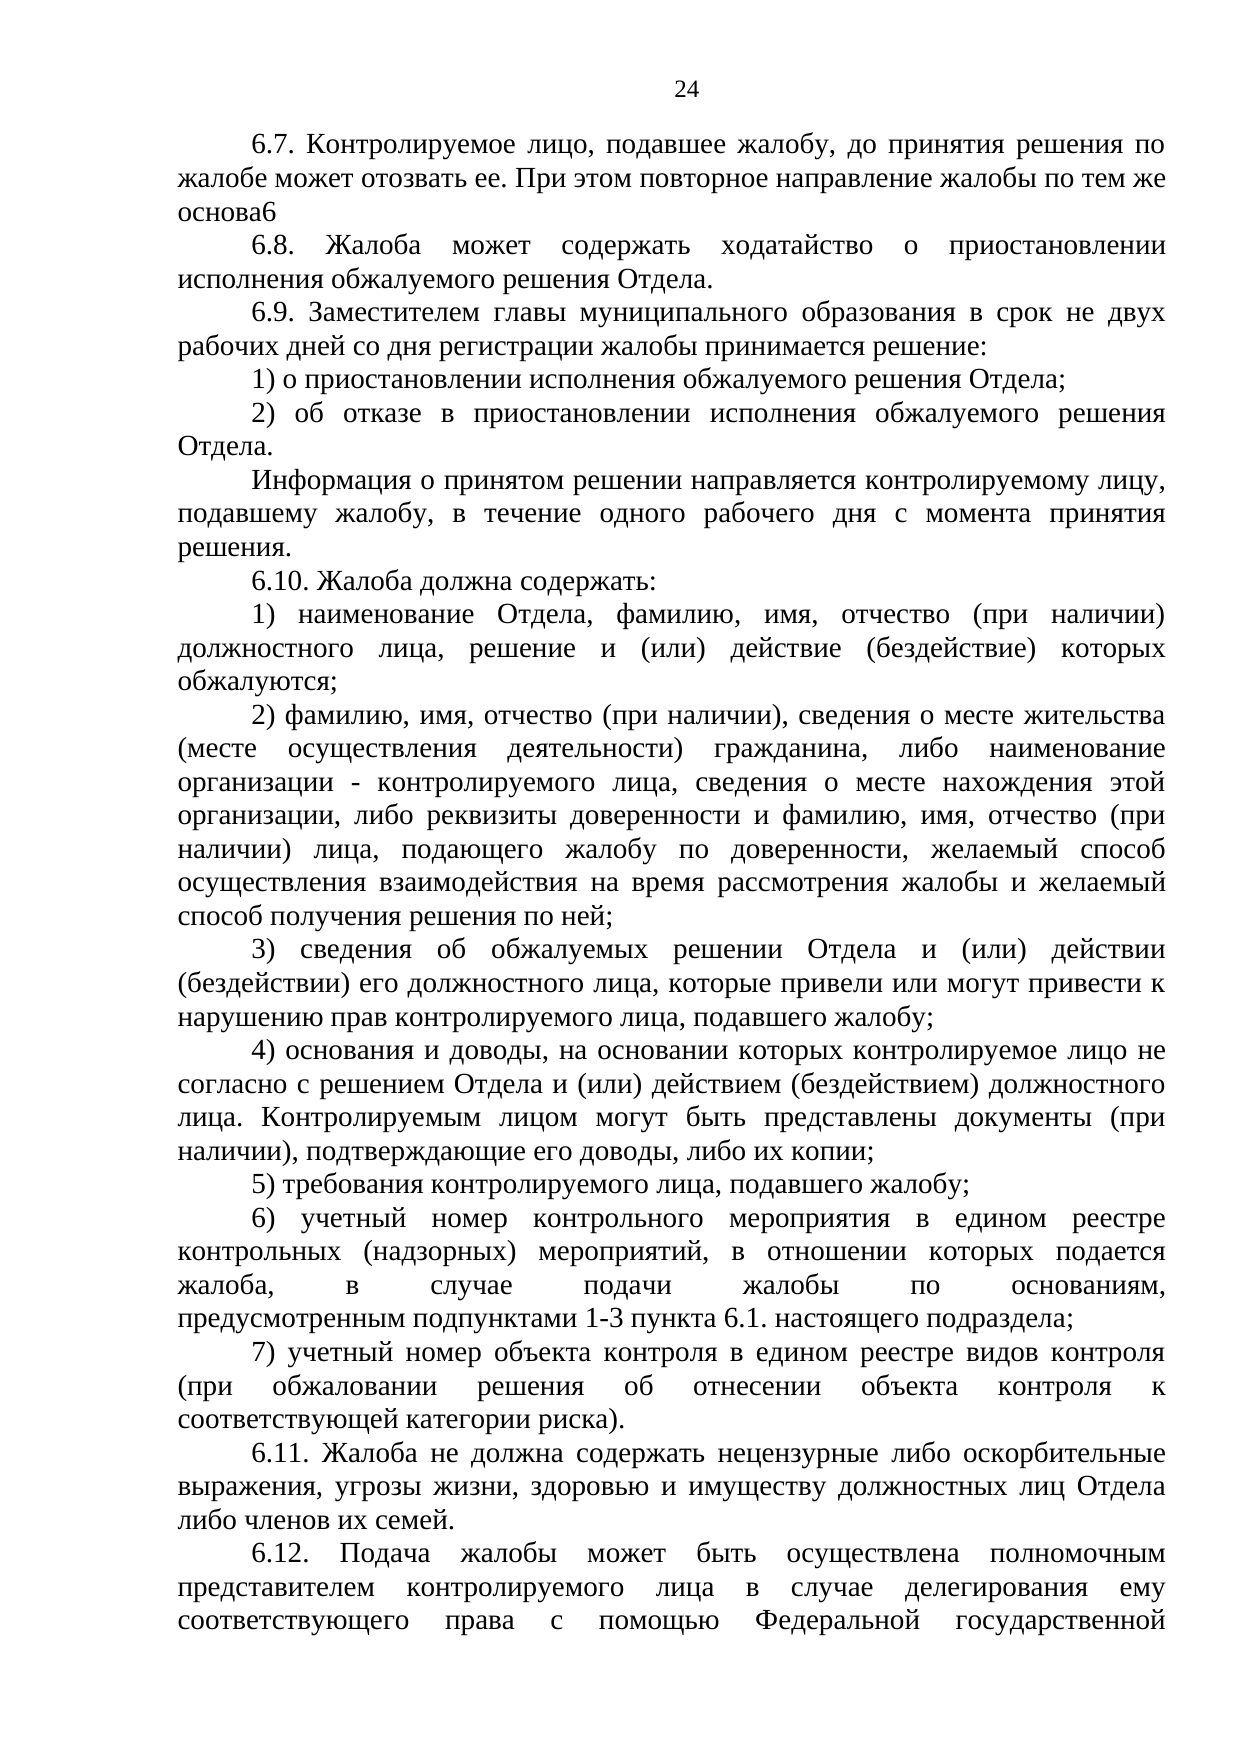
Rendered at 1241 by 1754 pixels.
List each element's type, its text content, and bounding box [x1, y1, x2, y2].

text 6) учетный номер контрольного мероприятия в едином реестре контрольных (надзорных) мероприятий, в отношении которых подается жалоба, в случае подачи жалобы по основаниям, предусмотренным подпунктами 1-3 пункта 6.1. настоящего подраздела; [177, 1200, 1167, 1334]
text 2) фамилию, имя, отчество (при наличии), сведения о месте жительства (месте осуществления деятельности) гражданина, либо наименование организации - контролируемого лица, сведения о месте нахождения этой организации, либо реквизиты доверенности и фамилию, имя, отчество (при наличии) лица, подающего жалобу по доверенности, желаемый способ осуществления взаимодействия на время рассмотрения жалобы и желаемый способ получения решения по ней; [177, 697, 1167, 932]
text 6.7. Контролируемое лицо, подавшее жалобу, до принятия решения по жалобе может отозвать ее. При этом повторное направление жалобы по тем же основа6 [177, 127, 1167, 227]
text 6.8. Жалоба может содержать ходатайство о приостановлении исполнения обжалуемого решения Отдела. [177, 227, 1167, 294]
text 6.11. Жалоба не должна содержать нецензурные либо оскорбительные выражения, угрозы жизни, здоровью и имуществу должностных лиц Отдела либо членов их семей. [177, 1435, 1167, 1535]
text 1) о приостановлении исполнения обжалуемого решения Отдела; [177, 361, 1167, 395]
text 2) об отказе в приостановлении исполнения обжалуемого решения Отдела. [177, 395, 1167, 462]
text 3) сведения об обжалуемых решении Отдела и (или) действии (бездействии) его должностного лица, которые привели или могут привести к нарушению прав контролируемого лица, подавшего жалобу; [177, 932, 1167, 1032]
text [177, 1535, 1167, 1636]
text Информация о принятом решении направляется контролируемому лицу, подавшему жалобу, в течение одного рабочего дня с момента принятия решения. [177, 462, 1167, 563]
text 4) основания и доводы, на основании которых контролируемое лицо не согласно с решением Отдела и (или) действием (бездействием) должностного лица. Контролируемым лицом могут быть представлены документы (при наличии), подтверждающие его доводы, либо их копии; [177, 1032, 1167, 1166]
text 6.10. Жалоба должна содержать: [251, 563, 1167, 596]
text 5) требования контролируемого лица, подавшего жалобу; [177, 1166, 1167, 1200]
text 6.9. Заместителем главы муниципального образования в срок не двух рабочих дней со дня регистрации жалобы принимается решение: [177, 294, 1167, 361]
text 7) учетный номер объекта контроля в едином реестре видов контроля (при обжаловании решения об отнесении объекта контроля к соответствующей категории риска). [177, 1334, 1167, 1435]
text 1) наименование Отдела, фамилию, имя, отчество (при наличии) должностного лица, решение и (или) действие (бездействие) которых обжалуются; [177, 596, 1167, 697]
